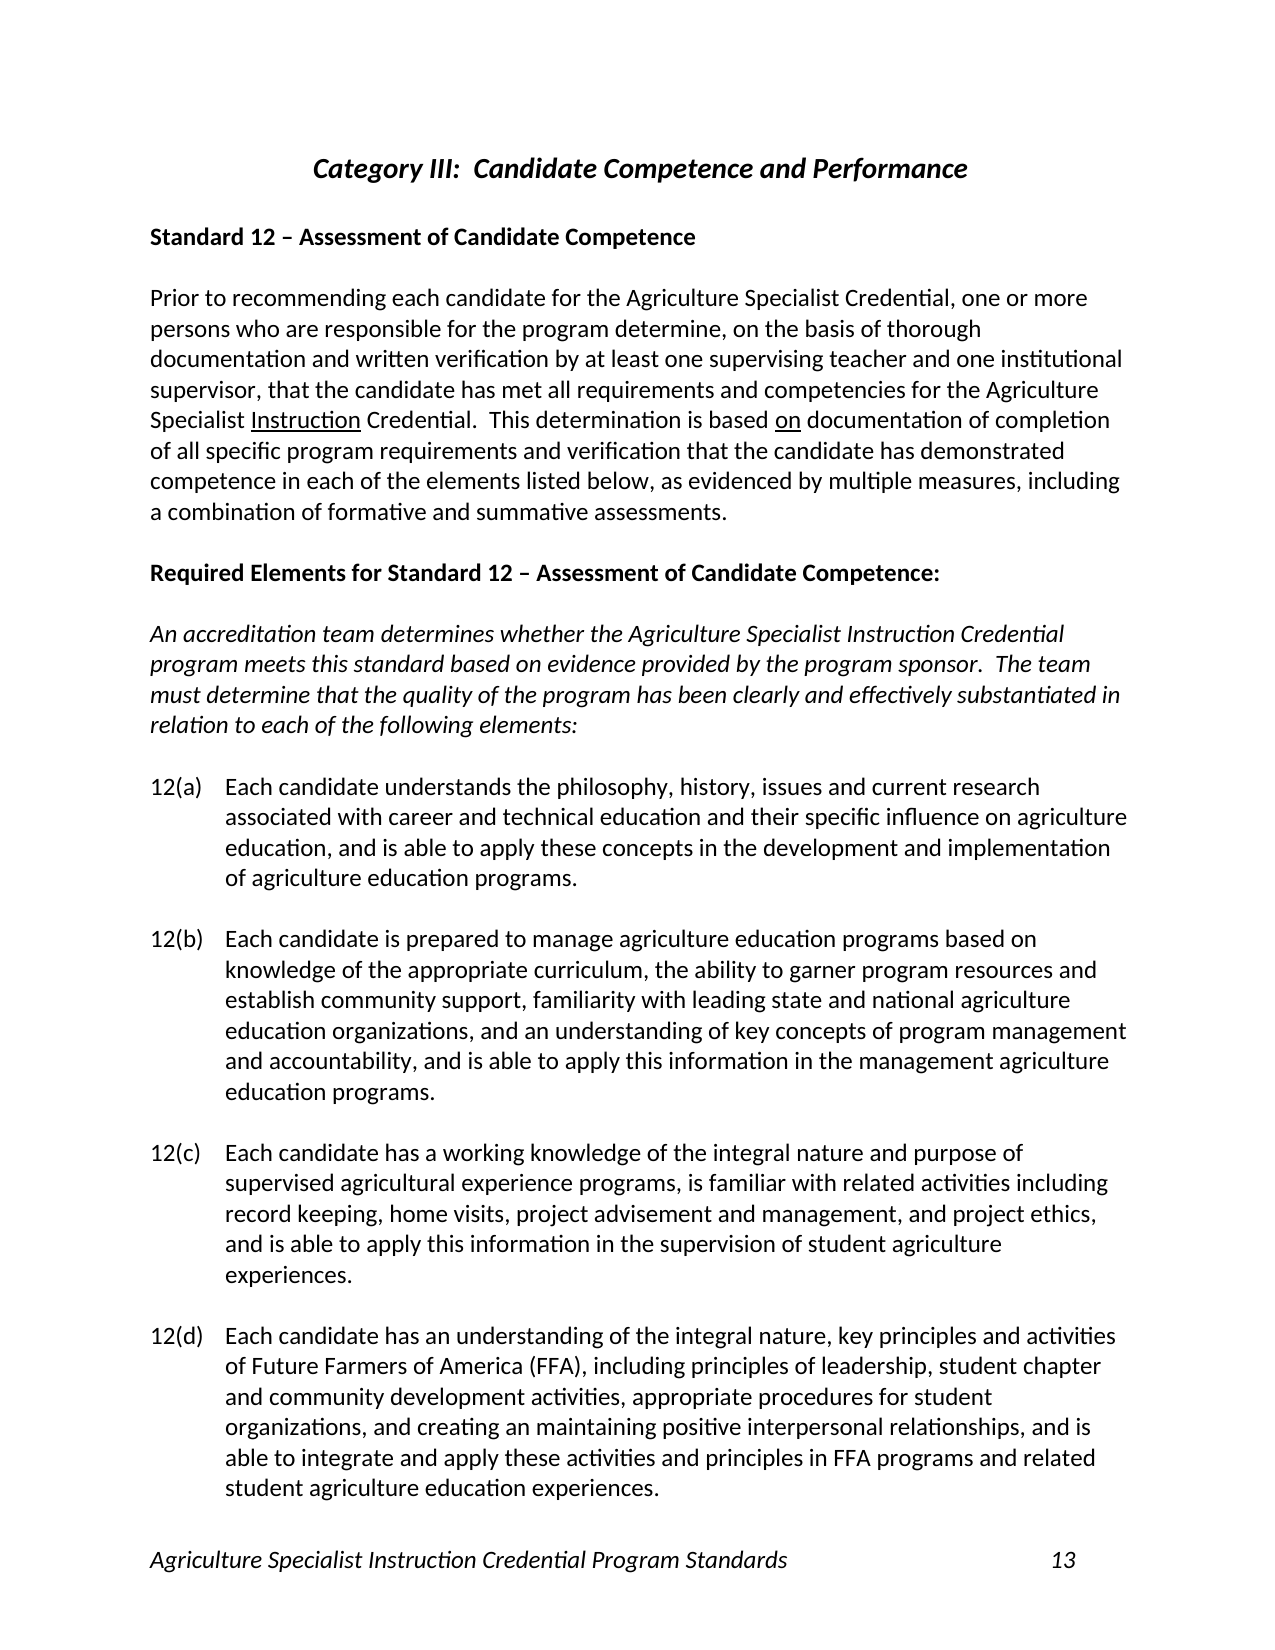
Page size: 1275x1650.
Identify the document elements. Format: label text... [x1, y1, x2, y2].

text 12(d) Each candidate has an understanding of the integral nature, key principles and activities of Future Farmers of America (FFA), including principles of leadership, student chapter and community development activities, appropriate procedures for student organizations, and creating an maintaining positive interpersonal relationships, and is able to integrate and apply these activities and principles in FFA programs and related student agriculture education experiences. [150, 1320, 1134, 1503]
text Prior to recommending each candidate for the Agriculture Specialist Credential, one or more persons who are responsible for the program determine, on the basis of thorough documentation and written verification by at least one supervising teacher and one institutional supervisor, that the candidate has met all requirements and competencies for the Agriculture Specialist Instruction Credential. This determination is based on documentation of completion of all specific program requirements and verification that the candidate has demonstrated competence in each of the elements listed below, as evidenced by multiple measures, including a combination of formative and summative assessments. [150, 282, 1134, 526]
text 12(a) Each candidate understands the philosophy, history, issues and current research associated with career and technical education and their specific influence on agriculture education, and is able to apply these concepts in the development and implementation of agriculture education programs. [150, 771, 1134, 893]
text 12(b) Each candidate is prepared to manage agriculture education programs based on knowledge of the appropriate curriculum, the ability to garner program resources and establish community support, familiarity with leading state and national agriculture education organizations, and an understanding of key concepts of program management and accountability, and is able to apply this information in the management agriculture education programs. [150, 923, 1134, 1106]
text An accreditation team determines whether the Agriculture Specialist Instruction Credential program meets this standard based on evidence provided by the program sponsor. The team must determine that the quality of the program has been clearly and effectively substantiated in relation to each of the following elements: [150, 618, 1134, 740]
subtitle Standard 12 – Assessment of Candidate Competence [150, 221, 1134, 252]
subtitle Required Elements for Standard 12 – Assessment of Candidate Competence: [150, 557, 1134, 587]
subtitle Category III: Candidate Competence and Performance [150, 150, 1134, 186]
text 12(c) Each candidate has a working knowledge of the integral nature and purpose of supervised agricultural experience programs, is familiar with related activities including record keeping, home visits, project advisement and management, and project ethics, and is able to apply this information in the supervision of student agriculture experiences. [150, 1137, 1134, 1289]
